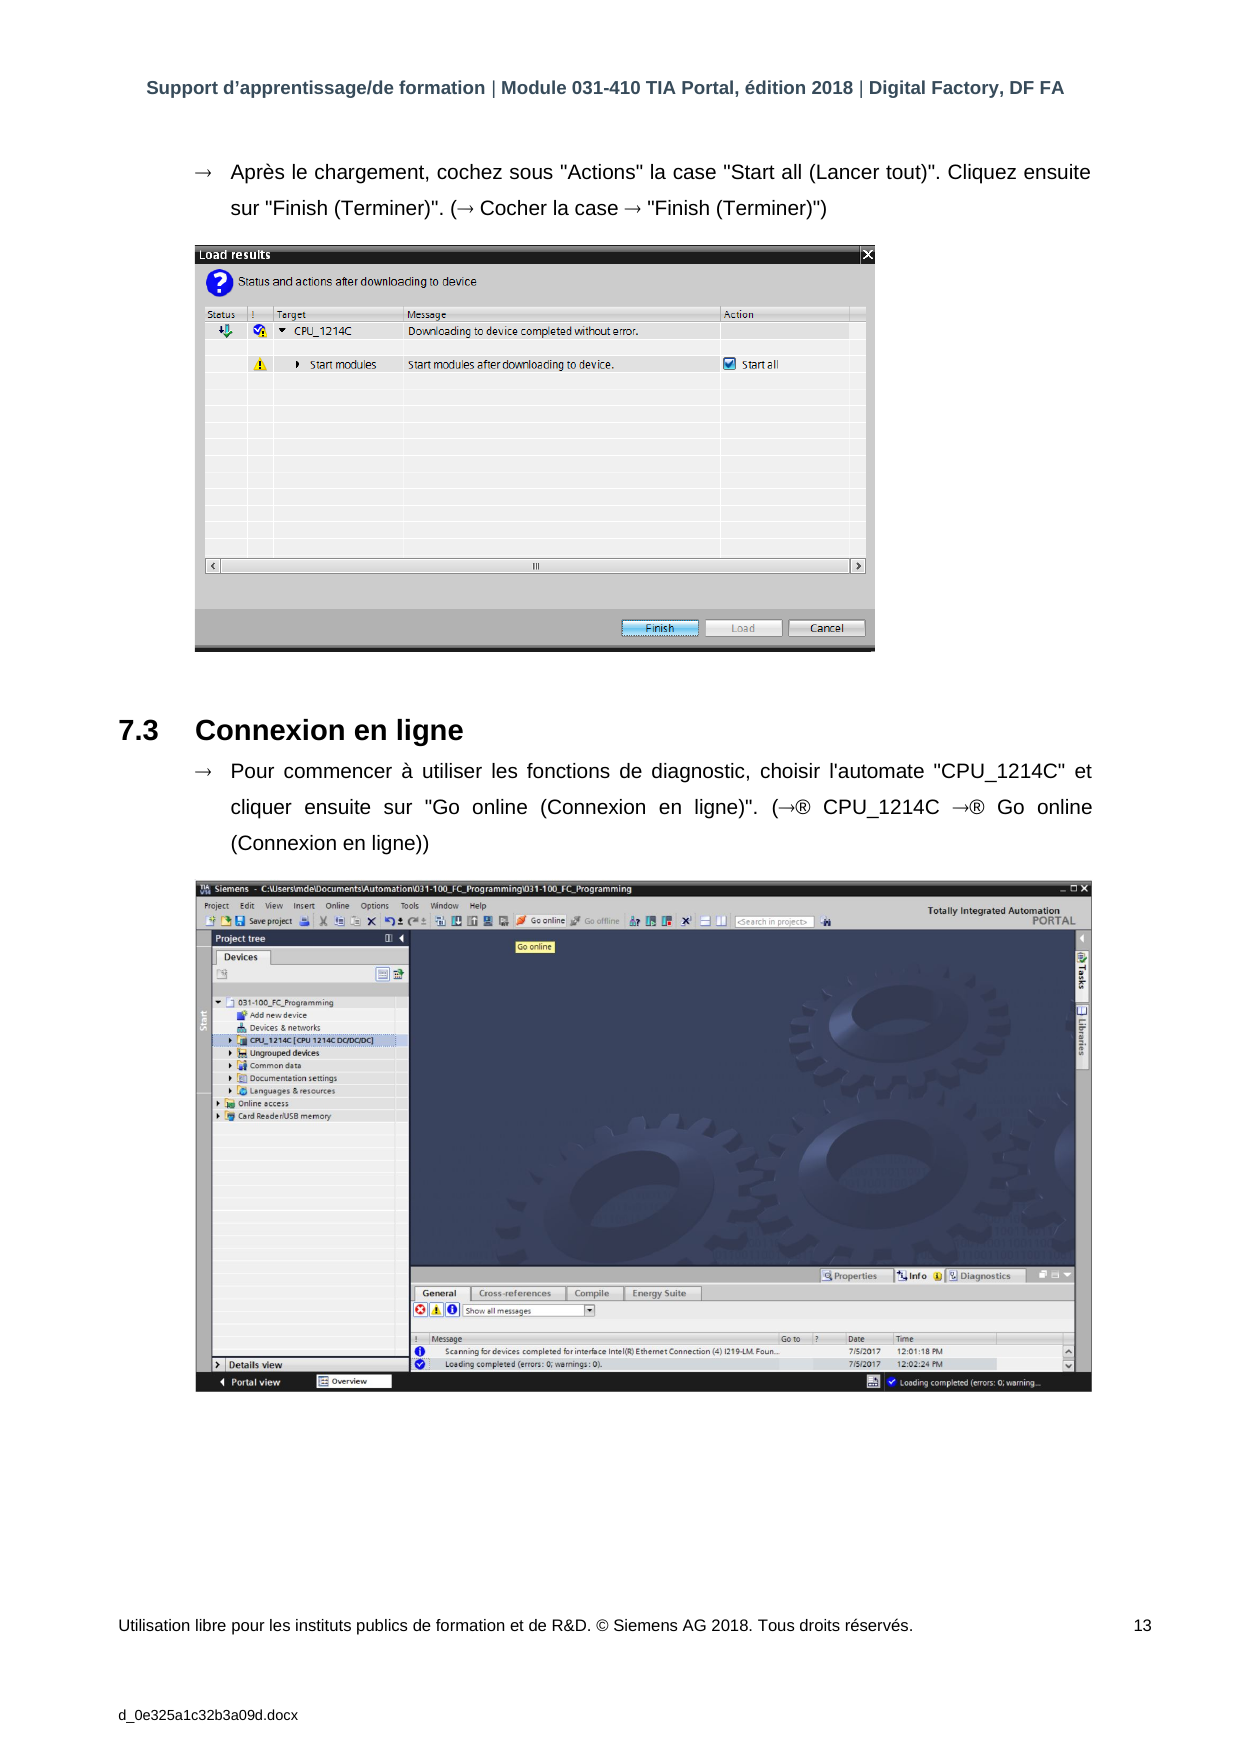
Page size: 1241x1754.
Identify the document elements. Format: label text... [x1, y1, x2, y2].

text Connexion en ligne [118, 713, 1092, 746]
picture [194, 879, 1093, 1393]
text Après le chargement, cochez sous "Actions" la case "Start all (Lancer tout)". Cliquez ensuite sur "Finish (Terminer)". ( Cocher la case "Finish (Terminer)") [195, 160, 1092, 220]
text Pour commencer à utiliser les fonctions de diagnostic, choisir l'automate "CPU_1214C" et cliquer ensuite sur "Go online (Connexion en ligne)". (® CPU_1214C ® Go online (Connexion en ligne)) [195, 759, 1092, 855]
picture [194, 244, 875, 652]
